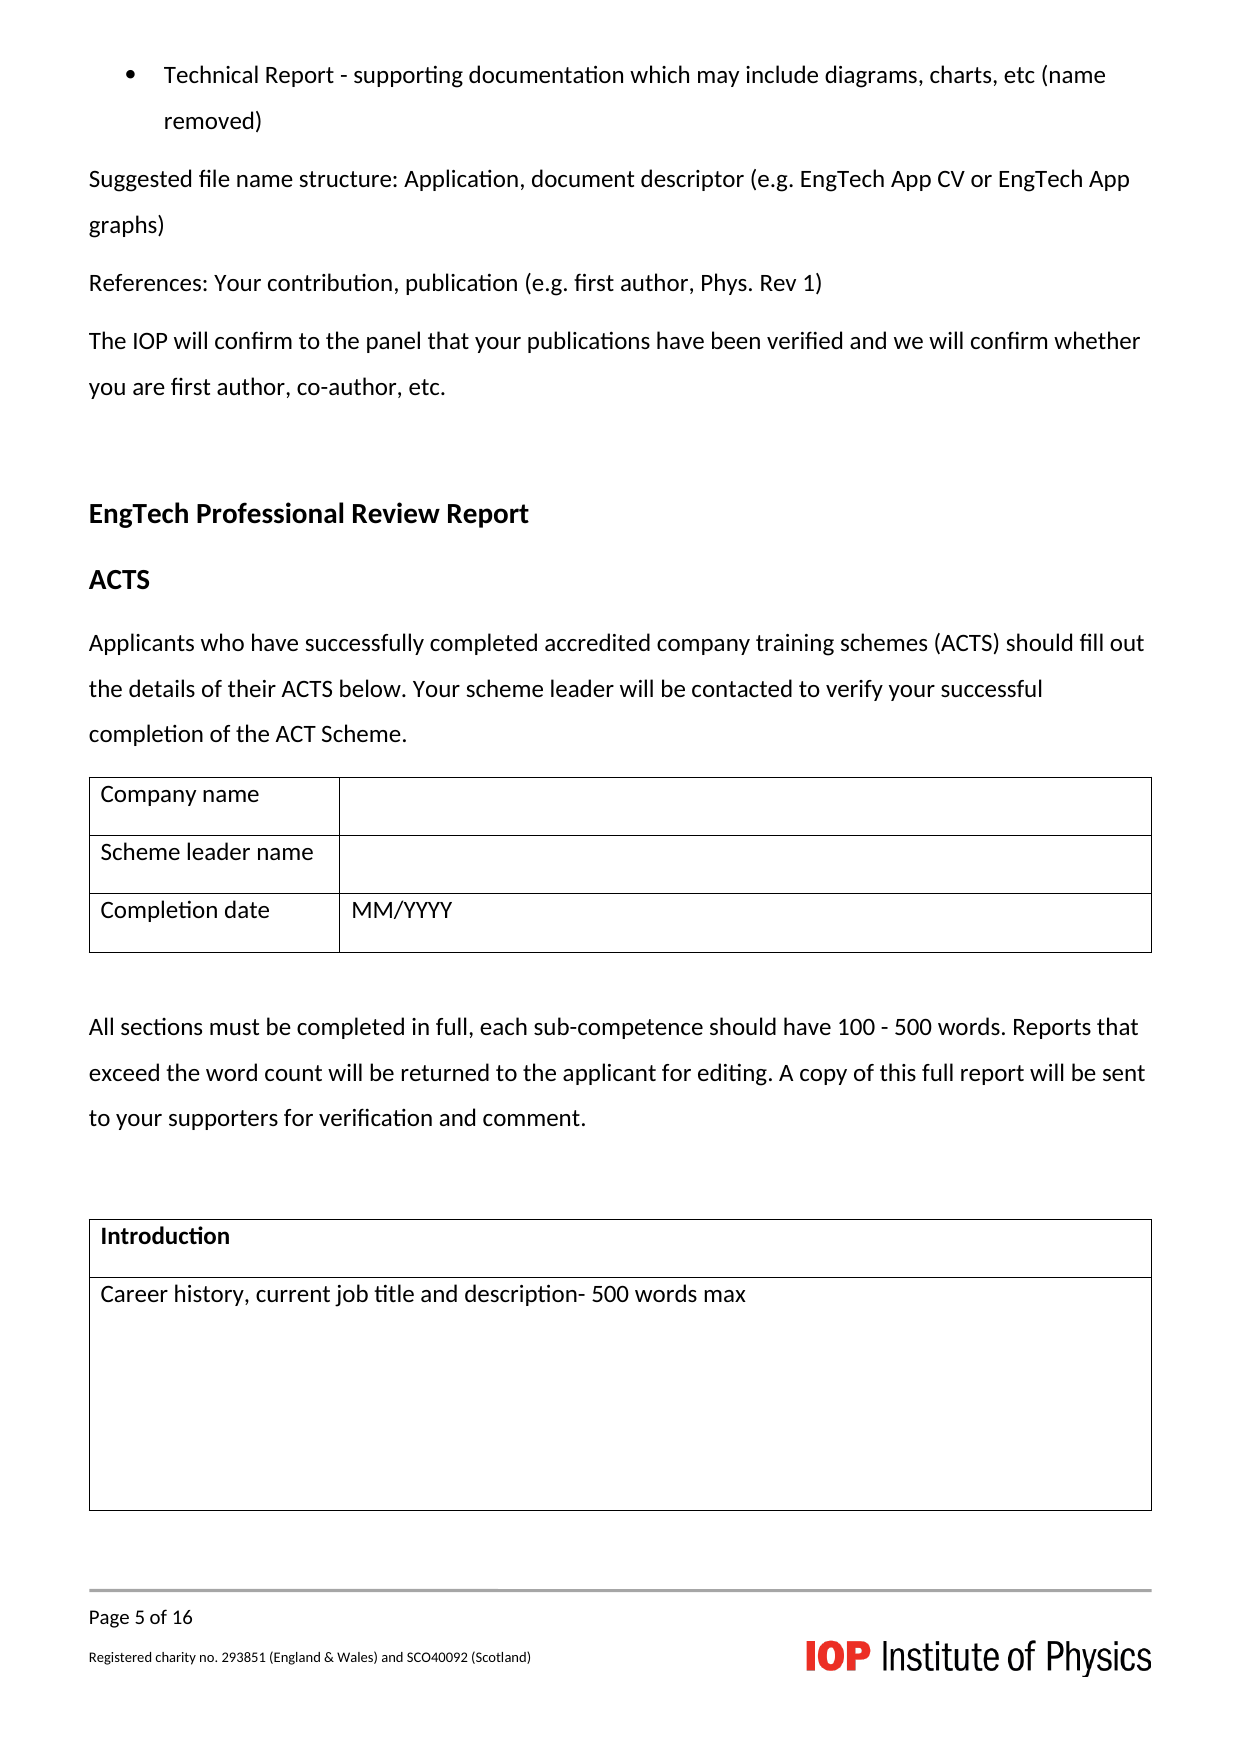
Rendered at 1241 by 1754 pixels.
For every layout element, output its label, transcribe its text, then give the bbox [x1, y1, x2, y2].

text ACTS [89, 561, 1152, 597]
text EngTech Professional Review Report [89, 495, 1152, 531]
text All sections must be completed in full, each sub-competence should have 100 - 500 words. Reports that exceed the word count will be returned to the applicant for editing. A copy of this full report will be sent to your supporters for verification and comment. [89, 1011, 1152, 1133]
table_header Introduction [90, 1220, 1151, 1277]
text Suggested file name structure: Application, document descriptor (e.g. EngTech App CV or EngTech App graphs) [89, 163, 1152, 239]
table_cell MM/YYYY [340, 894, 1151, 952]
text Applicants who have successfully completed accredited company training schemes (ACTS) should fill out the details of their ACTS below. Your scheme leader will be contacted to verify your successful completion of the ACT Scheme. [89, 627, 1152, 749]
table_cell Scheme leader name [90, 836, 339, 893]
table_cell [90, 1278, 1151, 1510]
table_cell Completion date [90, 894, 339, 952]
table_header [340, 778, 1151, 835]
list Technical Report - supporting documentation which may include diagrams, charts, etc (name removed) [126, 59, 1152, 135]
table_header Company name [90, 778, 339, 835]
text References: Your contribution, publication (e.g. first author, Phys. Rev 1) [89, 267, 1152, 297]
text The IOP will confirm to the panel that your publications have been verified and we will confirm whether you are first author, co-author, etc. [89, 325, 1152, 401]
table_cell [340, 836, 1151, 893]
